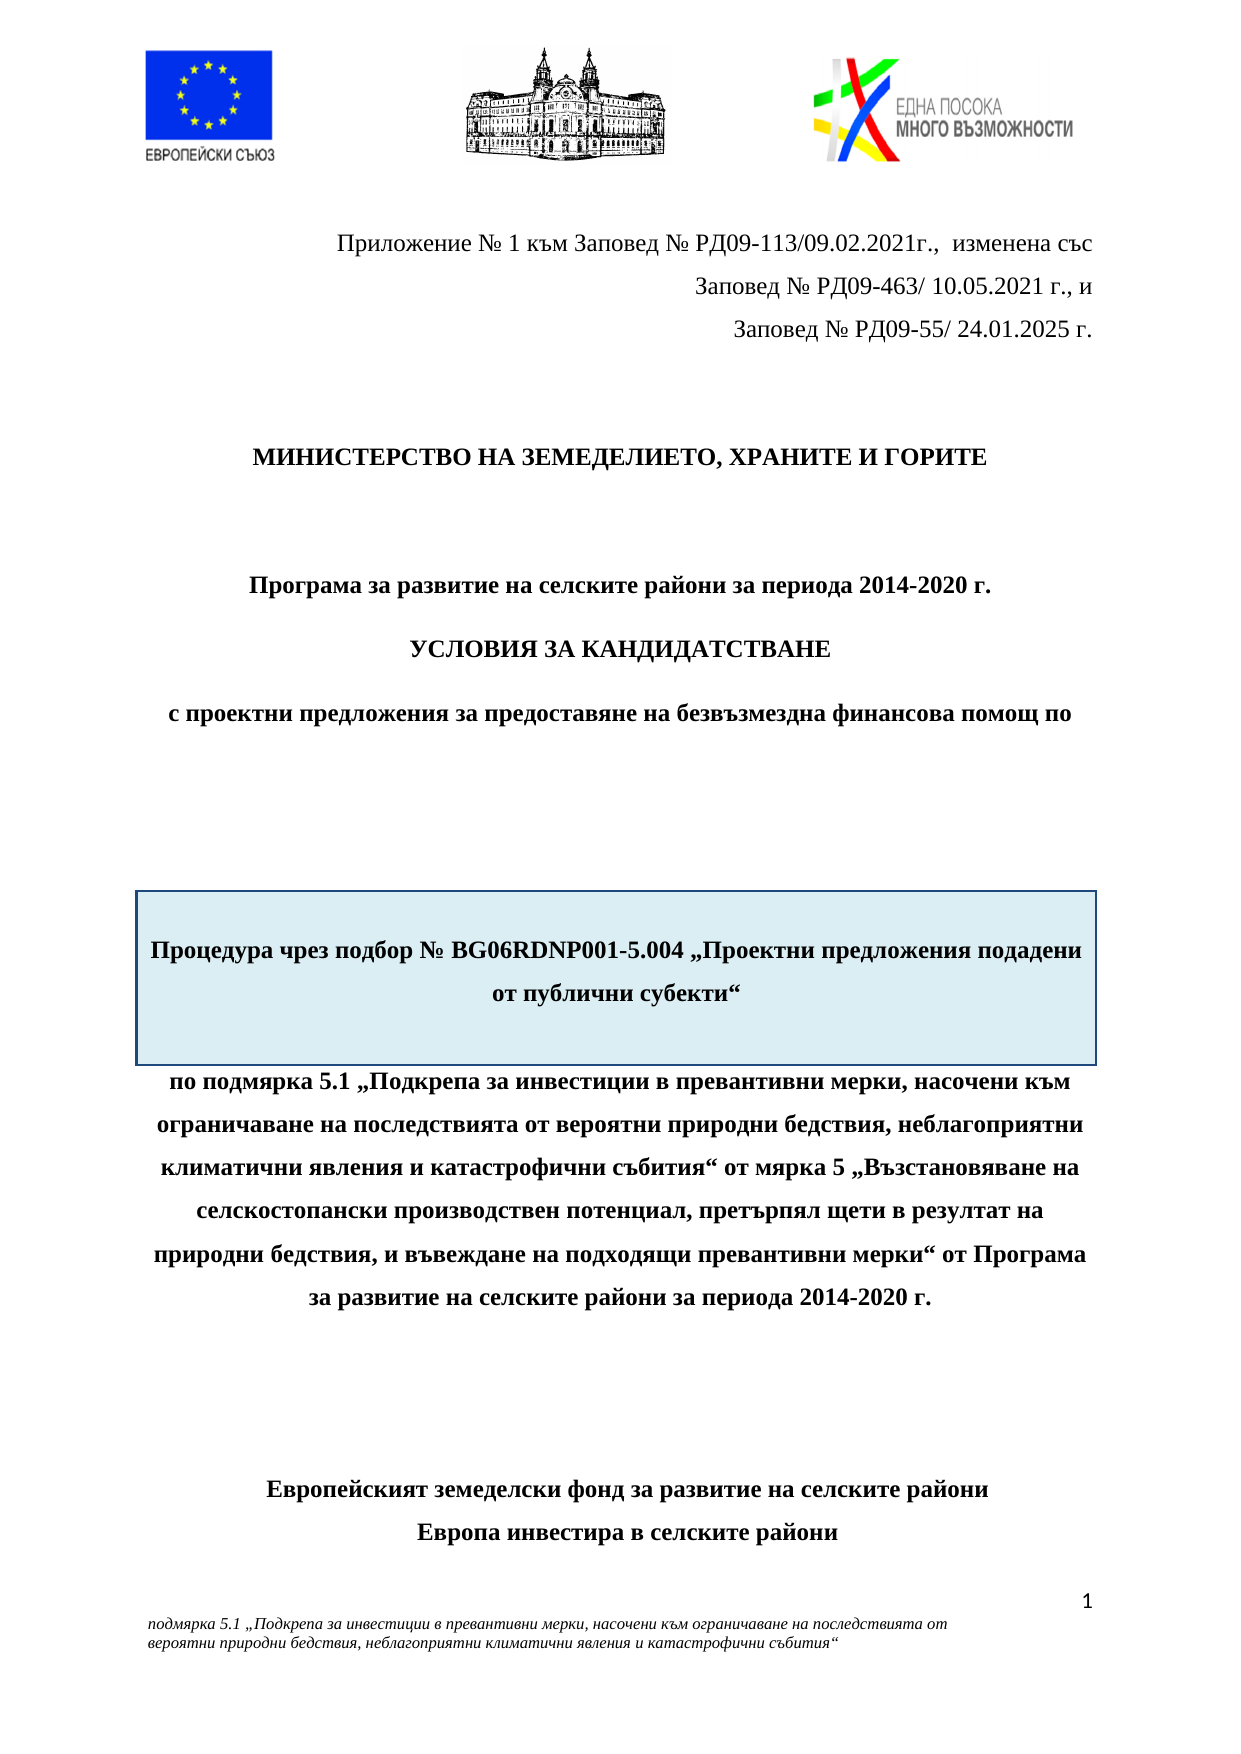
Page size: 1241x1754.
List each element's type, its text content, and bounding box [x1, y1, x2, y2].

picture [806, 54, 1076, 164]
text МИНИСТЕРСТВО НА ЗЕМЕДЕЛИЕТО, ХРАНИТЕ И ГОРИТЕ [148, 442, 1092, 471]
text по подмярка 5.1 „Подкрепа за инвестиции в превантивни мерки, насочени към ограничаване на последствията от вероятни природни бедствия, неблагоприятни климатични явления и катастрофични събития“ от мярка 5 „Възстановяване на селскостопански производствен потенциал, претърпял щети в резултат на природни бедствия, и въвеждане на подходящи превантивни мерки“ от Програма за развитие на селските райони за периода 2014-2020 г. [148, 1066, 1092, 1311]
text Приложение № 1 към Заповед № РД09-113/09.02.2021г., изменена със [148, 228, 1092, 256]
text Програма за развитие на селските райони за периода 2014-2020 г. [148, 570, 1092, 598]
picture [145, 49, 275, 164]
text Заповед № РД09-55/ 24.01.2025 г. [148, 314, 1092, 343]
text Заповед № РД09-463/ 10.05.2021 г., и [148, 271, 1092, 299]
picture [461, 44, 673, 164]
text с проектни предложения за предоставяне на безвъзмездна финансова помощ по [148, 698, 1092, 726]
table_header Процедура чрез подбор № BG06RDNP001-5.004 „Проектни предложения подадени от публични субекти“ [138, 892, 1095, 1064]
text Европейският земеделски фонд за развитие на селските райони [89, 1474, 1166, 1502]
text Европа инвестира в селските райони [89, 1517, 1166, 1546]
text УСЛОВИЯ ЗА КАНДИДАТСТВАНЕ [148, 634, 1092, 662]
